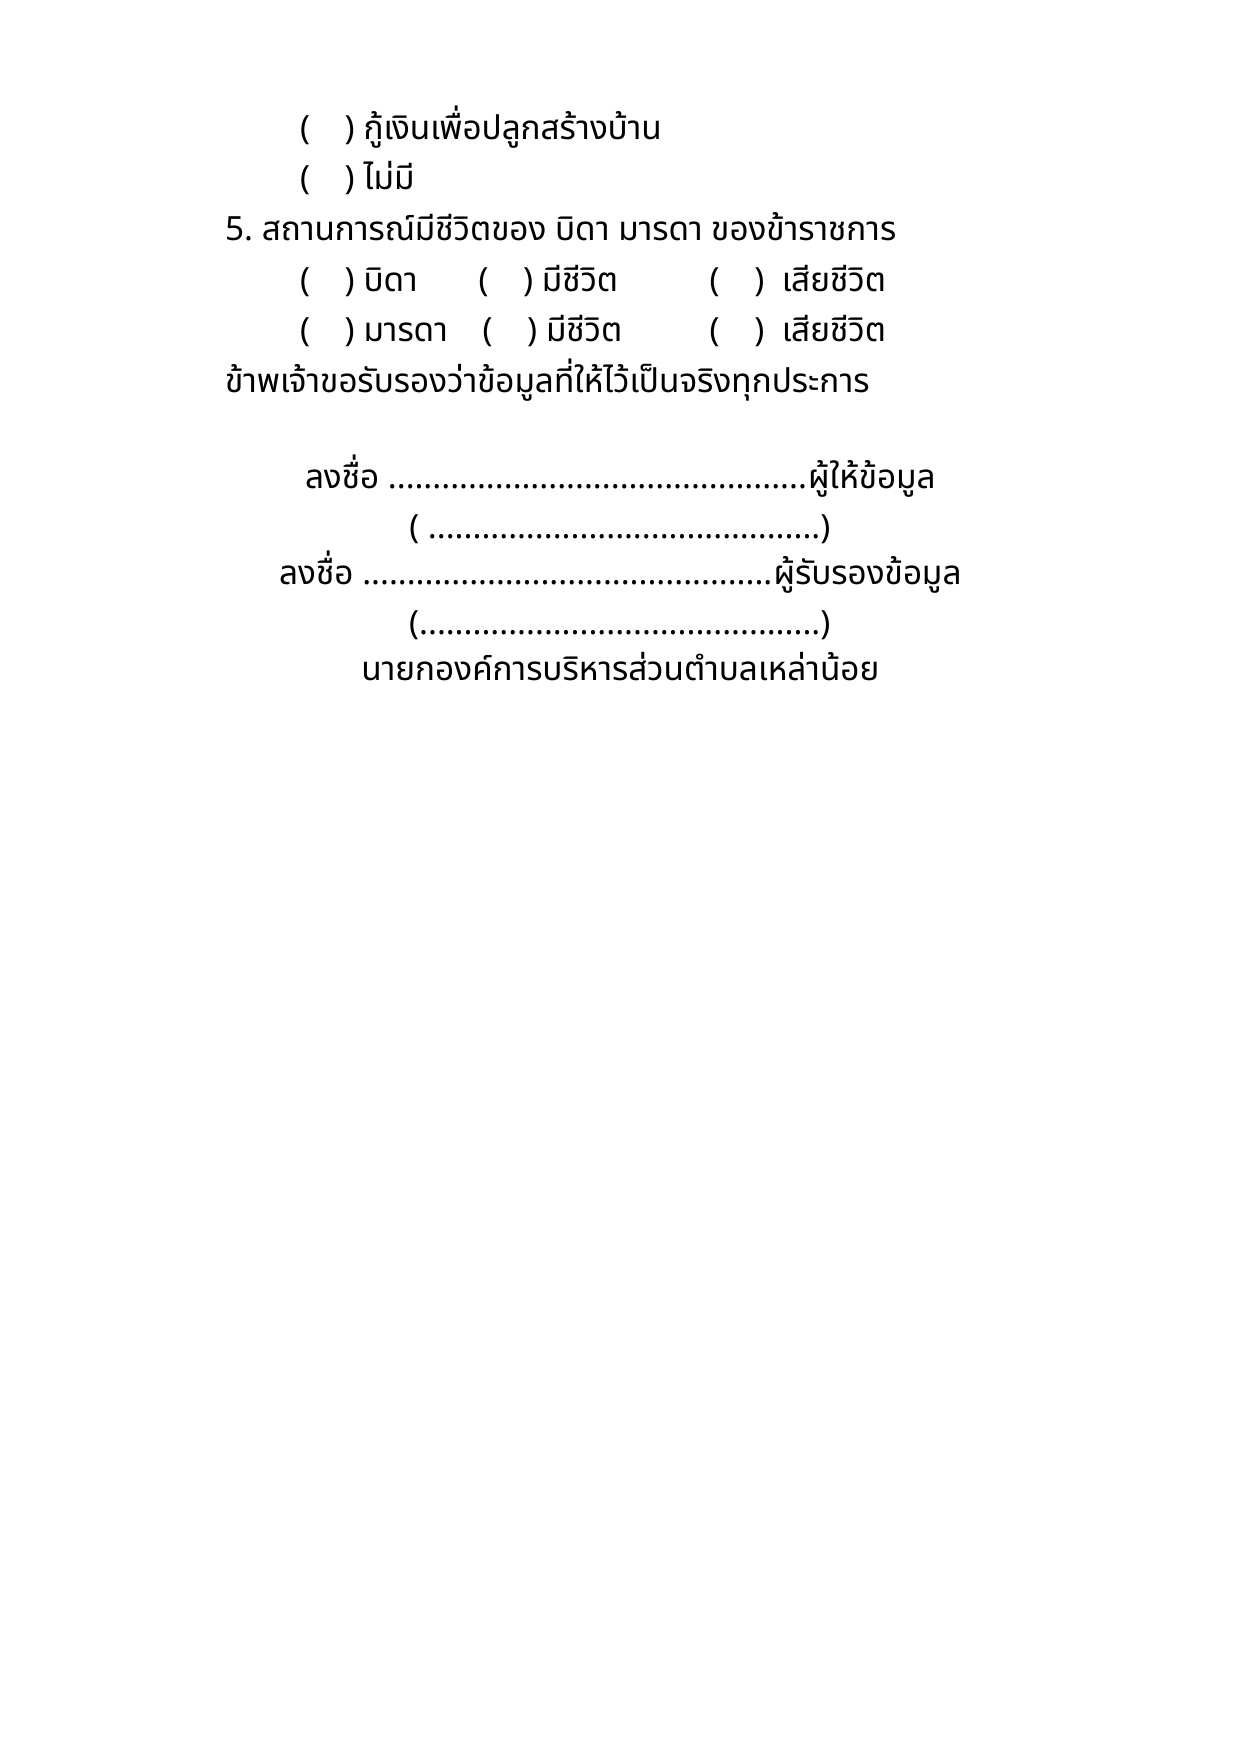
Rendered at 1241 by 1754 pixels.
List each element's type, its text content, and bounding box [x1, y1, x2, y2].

text นายกองค์การบริหารส่วนตำบลเหล่าน้อย [150, 644, 1090, 695]
text ( ) บิดา ( ) มีชีวิต ( ) เสียชีวิต [150, 255, 1090, 306]
text ( ) มารดา ( ) มีชีวิต ( ) เสียชีวิต [150, 306, 1090, 357]
text ข้าพเจ้าขอรับรองว่าข้อมูลที่ให้ไว้เป็นจริงทุกประการ [150, 357, 1090, 407]
text ลงชื่อ ..............................................ผู้รับรองข้อมูล [150, 548, 1090, 599]
text 5. สถานการณ์มีชีวิตของ บิดา มารดา ของข้าราชการ [150, 205, 1090, 255]
text (.............................................) [150, 599, 1090, 644]
text ( ............................................) [150, 503, 1090, 548]
text ( ) กู้เงินเพื่อปลูกสร้างบ้าน [150, 103, 1090, 154]
text ( ) ไม่มี [150, 154, 1090, 205]
text ลงชื่อ ...............................................ผู้ให้ข้อมูล [150, 452, 1090, 503]
